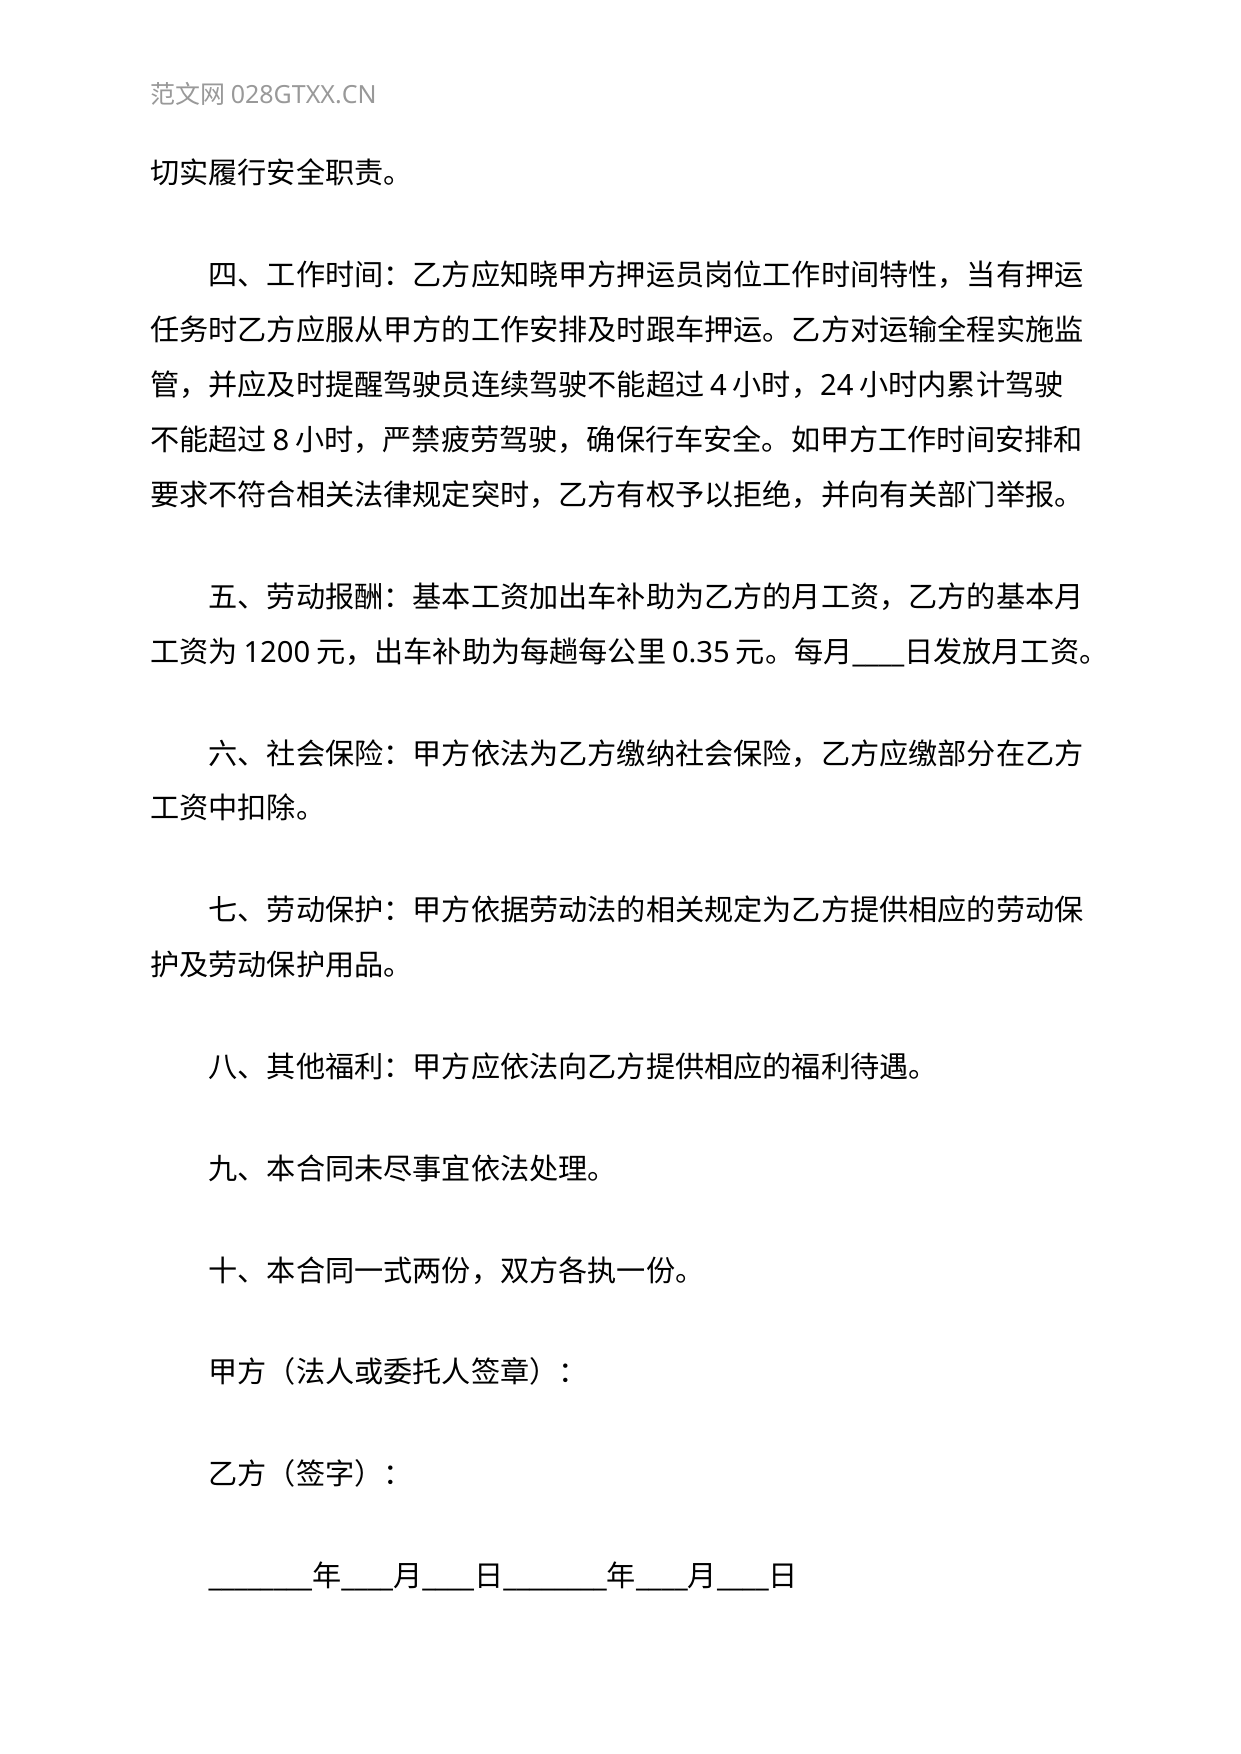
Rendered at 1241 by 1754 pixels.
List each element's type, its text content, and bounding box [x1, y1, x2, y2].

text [150, 150, 1090, 192]
text 乙方（签字）： [150, 1451, 1090, 1493]
text 七、劳动保护：甲方依据劳动法的相关规定为乙方提供相应的劳动保护及劳动保护用品。 [150, 887, 1090, 984]
text 十、本合同一式两份，双方各执一份。 [150, 1247, 1090, 1289]
text 六、社会保险：甲方依法为乙方缴纳社会保险，乙方应缴部分在乙方工资中扣除。 [150, 730, 1090, 827]
text ________年____月____日________年____月____日 [150, 1552, 1090, 1595]
text 八、其他福利：甲方应依法向乙方提供相应的福利待遇。 [150, 1043, 1090, 1086]
text 四、工作时间：乙方应知晓甲方押运员岗位工作时间特性，当有押运任务时乙方应服从甲方的工作安排及时跟车押运。乙方对运输全程实施监管，并应及时提醒驾驶员连续驾驶不能超过4小时，24小时内累计驾驶不能超过8小时，严禁疲劳驾驶，确保行车安全。如甲方工作时间安排和要求不符合相关法律规定突时，乙方有权予以拒绝，并向有关部门举报。 [150, 252, 1090, 514]
text 五、劳动报酬：基本工资加出车补助为乙方的月工资，乙方的基本月工资为1200元，出车补助为每趟每公里0.35元。每月____日发放月工资。 [150, 573, 1090, 671]
text 甲方（法人或委托人签章）： [150, 1349, 1090, 1391]
text 九、本合同未尽事宜依法处理。 [150, 1145, 1090, 1188]
